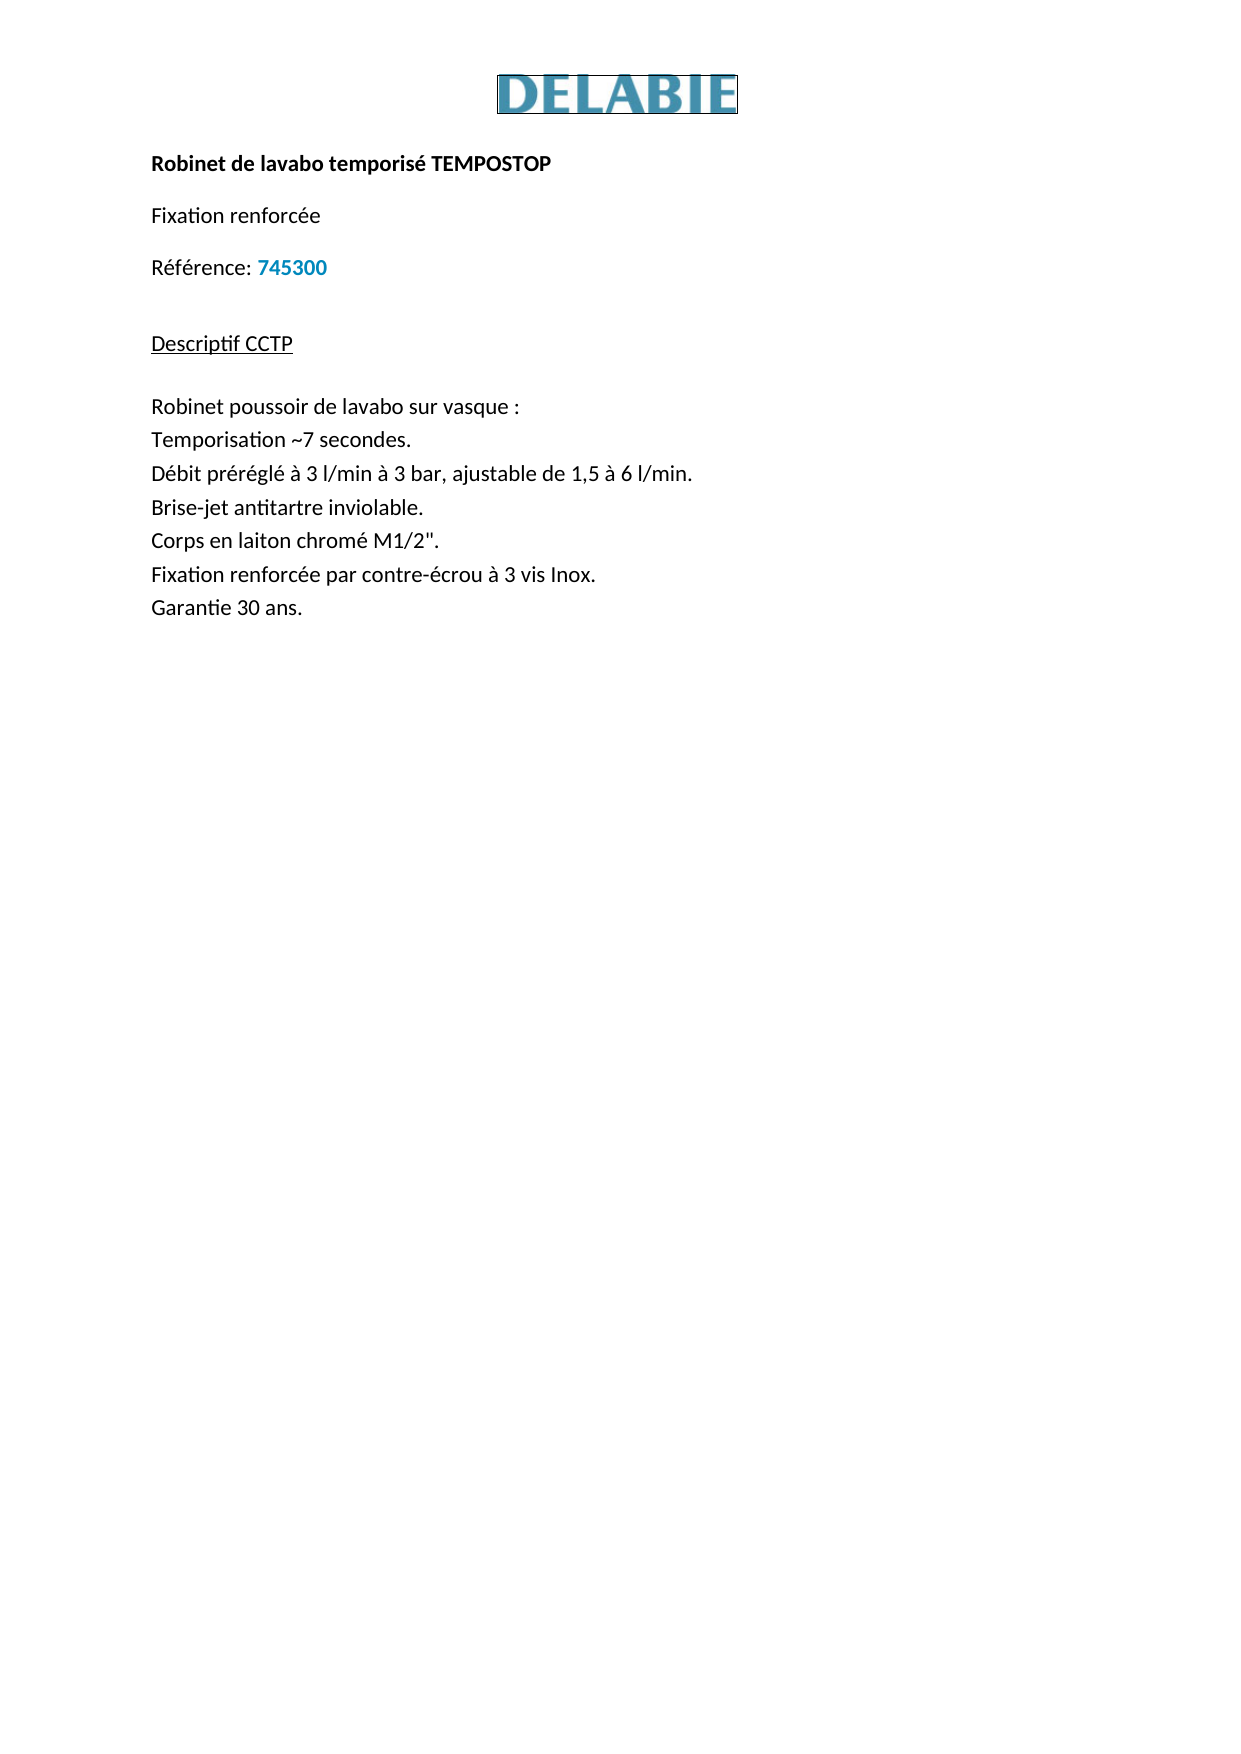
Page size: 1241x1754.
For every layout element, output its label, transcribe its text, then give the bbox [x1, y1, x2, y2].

text Robinet poussoir de lavabo sur vasque : [151, 392, 1084, 420]
text Débit préréglé à 3 l/min à 3 bar, ajustable de 1,5 à 6 l/min. [151, 459, 1084, 487]
text Temporisation ~7 secondes. [151, 426, 1084, 453]
text Fixation renforcée par contre-écrou à 3 vis Inox. [151, 560, 1084, 588]
text Référence: 745300 [151, 253, 1084, 281]
text Garantie 30 ans. [151, 593, 1084, 621]
text Corps en laiton chromé M1/2". [151, 526, 1084, 554]
picture [498, 76, 737, 113]
text Fixation renforcée [151, 201, 1084, 229]
text Robinet de lavabo temporisé TEMPOSTOP [151, 149, 1084, 177]
text Descriptif CCTP [151, 329, 1084, 357]
text Brise-jet antitartre inviolable. [151, 493, 1084, 521]
